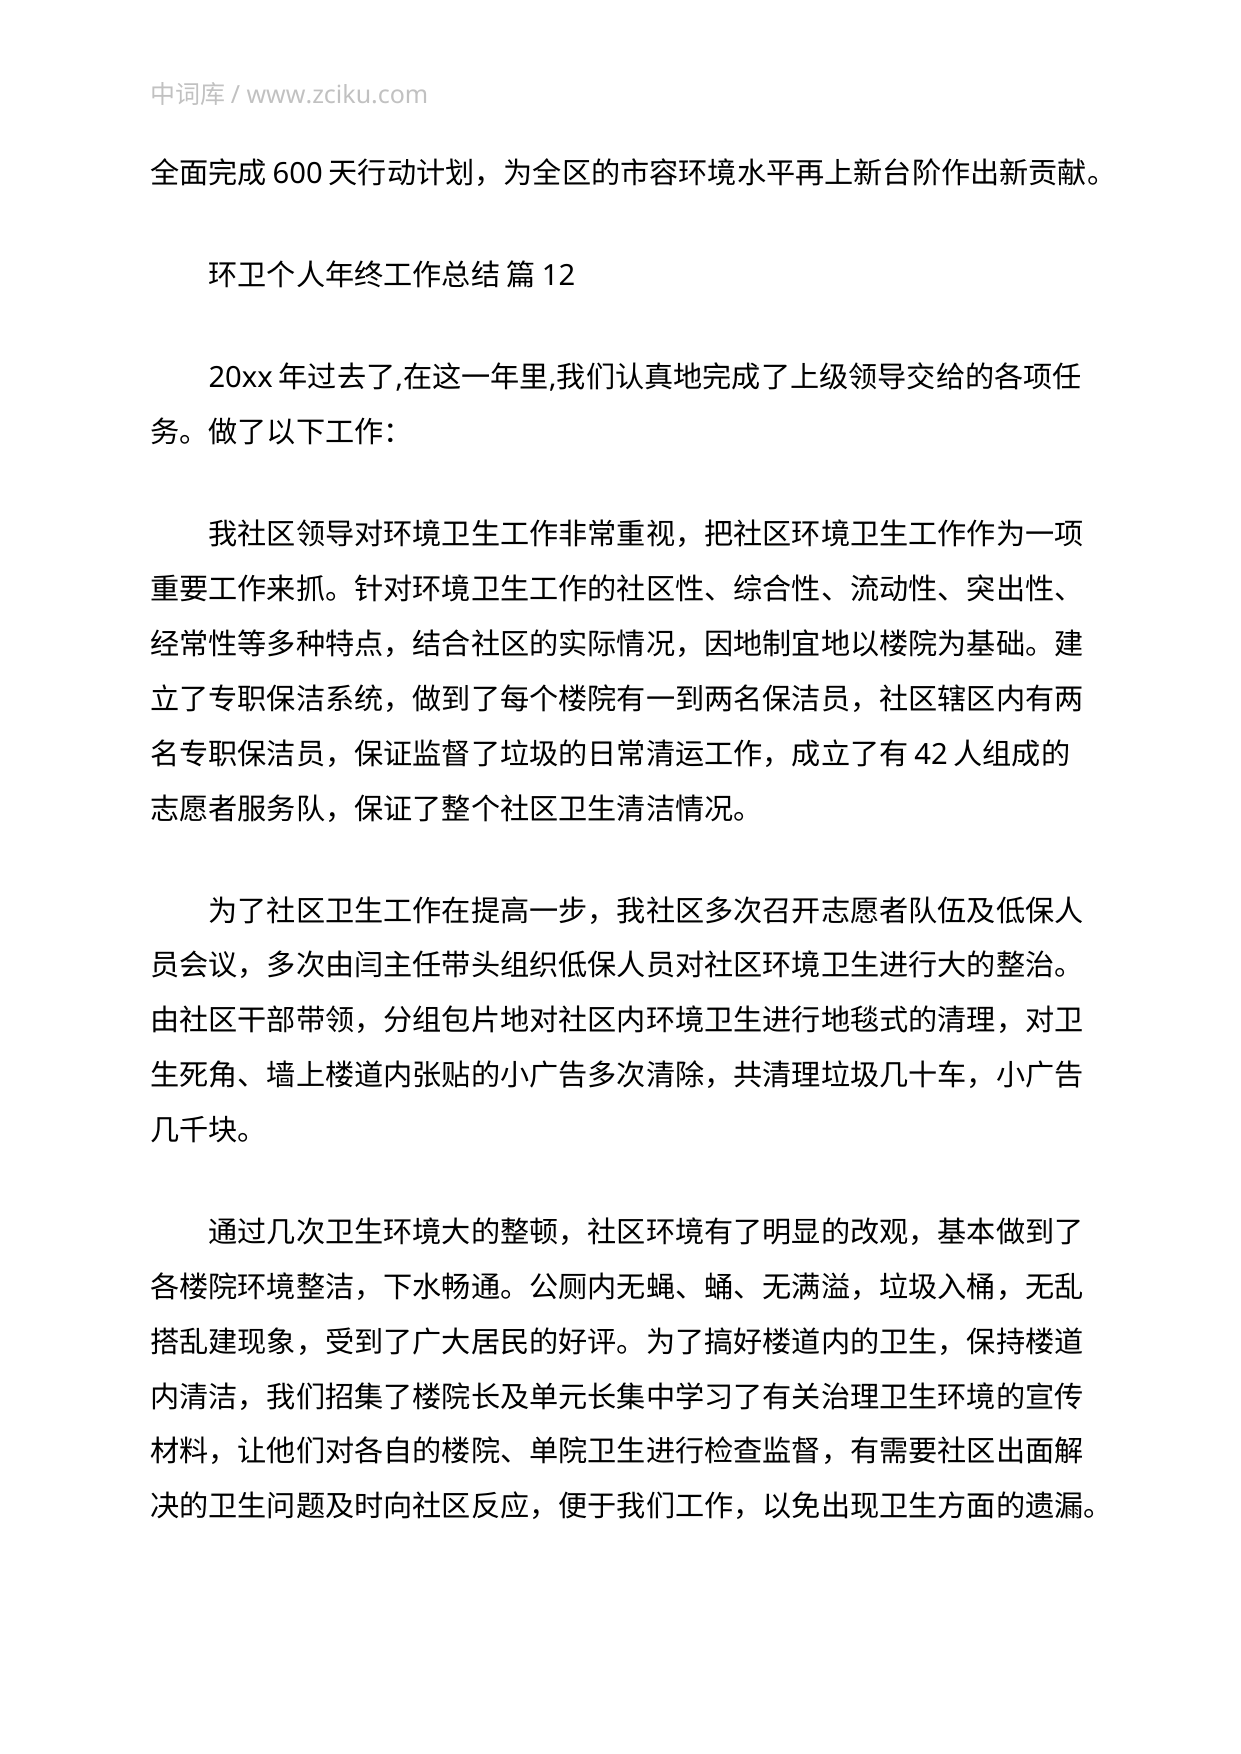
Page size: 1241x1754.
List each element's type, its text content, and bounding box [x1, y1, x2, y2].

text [150, 150, 1090, 192]
text 20xx年过去了,在这一年里,我们认真地完成了上级领导交给的各项任务。做了以下工作： [150, 354, 1090, 451]
text 我社区领导对环境卫生工作非常重视，把社区环境卫生工作作为一项重要工作来抓。针对环境卫生工作的社区性、综合性、流动性、突出性、经常性等多种特点，结合社区的实际情况，因地制宜地以楼院为基础。建立了专职保洁系统，做到了每个楼院有一到两名保洁员，社区辖区内有两名专职保洁员，保证监督了垃圾的日常清运工作，成立了有42人组成的志愿者服务队，保证了整个社区卫生清洁情况。 [150, 511, 1090, 828]
text 环卫个人年终工作总结 篇12 [150, 252, 1090, 294]
text 通过几次卫生环境大的整顿，社区环境有了明显的改观，基本做到了各楼院环境整洁，下水畅通。公厕内无蝇、蛹、无满溢，垃圾入桶，无乱搭乱建现象，受到了广大居民的好评。为了搞好楼道内的卫生，保持楼道内清洁，我们招集了楼院长及单元长集中学习了有关治理卫生环境的宣传材料，让他们对各自的楼院、单院卫生进行检查监督，有需要社区出面解决的卫生问题及时向社区反应，便于我们工作，以免出现卫生方面的遗漏。 [150, 1208, 1090, 1525]
text 为了社区卫生工作在提高一步，我社区多次召开志愿者队伍及低保人员会议，多次由闫主任带头组织低保人员对社区环境卫生进行大的整治。由社区干部带领，分组包片地对社区内环境卫生进行地毯式的清理，对卫生死角、墙上楼道内张贴的小广告多次清除，共清理垃圾几十车，小广告几千块。 [150, 887, 1090, 1149]
